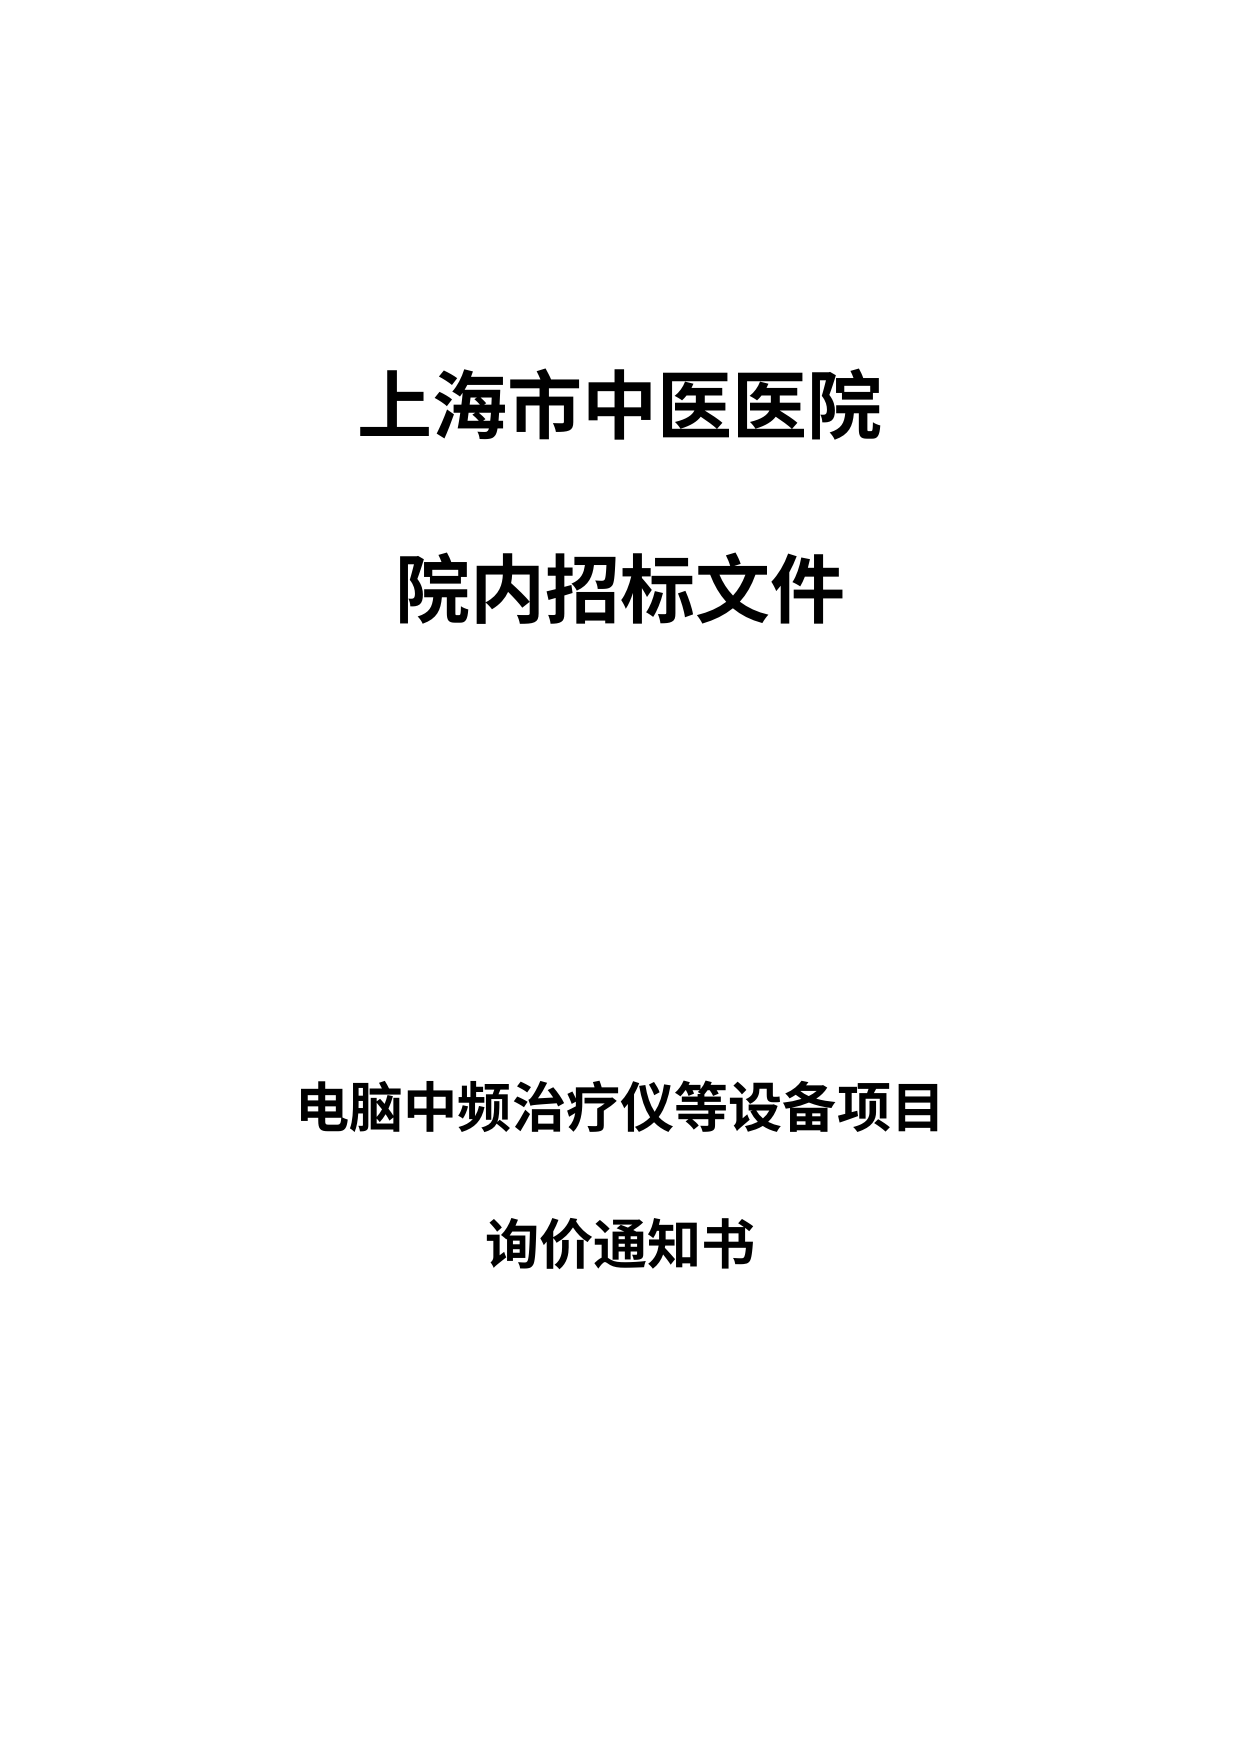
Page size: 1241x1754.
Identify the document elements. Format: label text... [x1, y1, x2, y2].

text 询价通知书 [112, 1192, 1128, 1289]
text 院内招标文件 [112, 520, 1128, 650]
text 上海市中医医院 [112, 336, 1128, 466]
text 电脑中频治疗仪等设备项目 [112, 1055, 1128, 1153]
